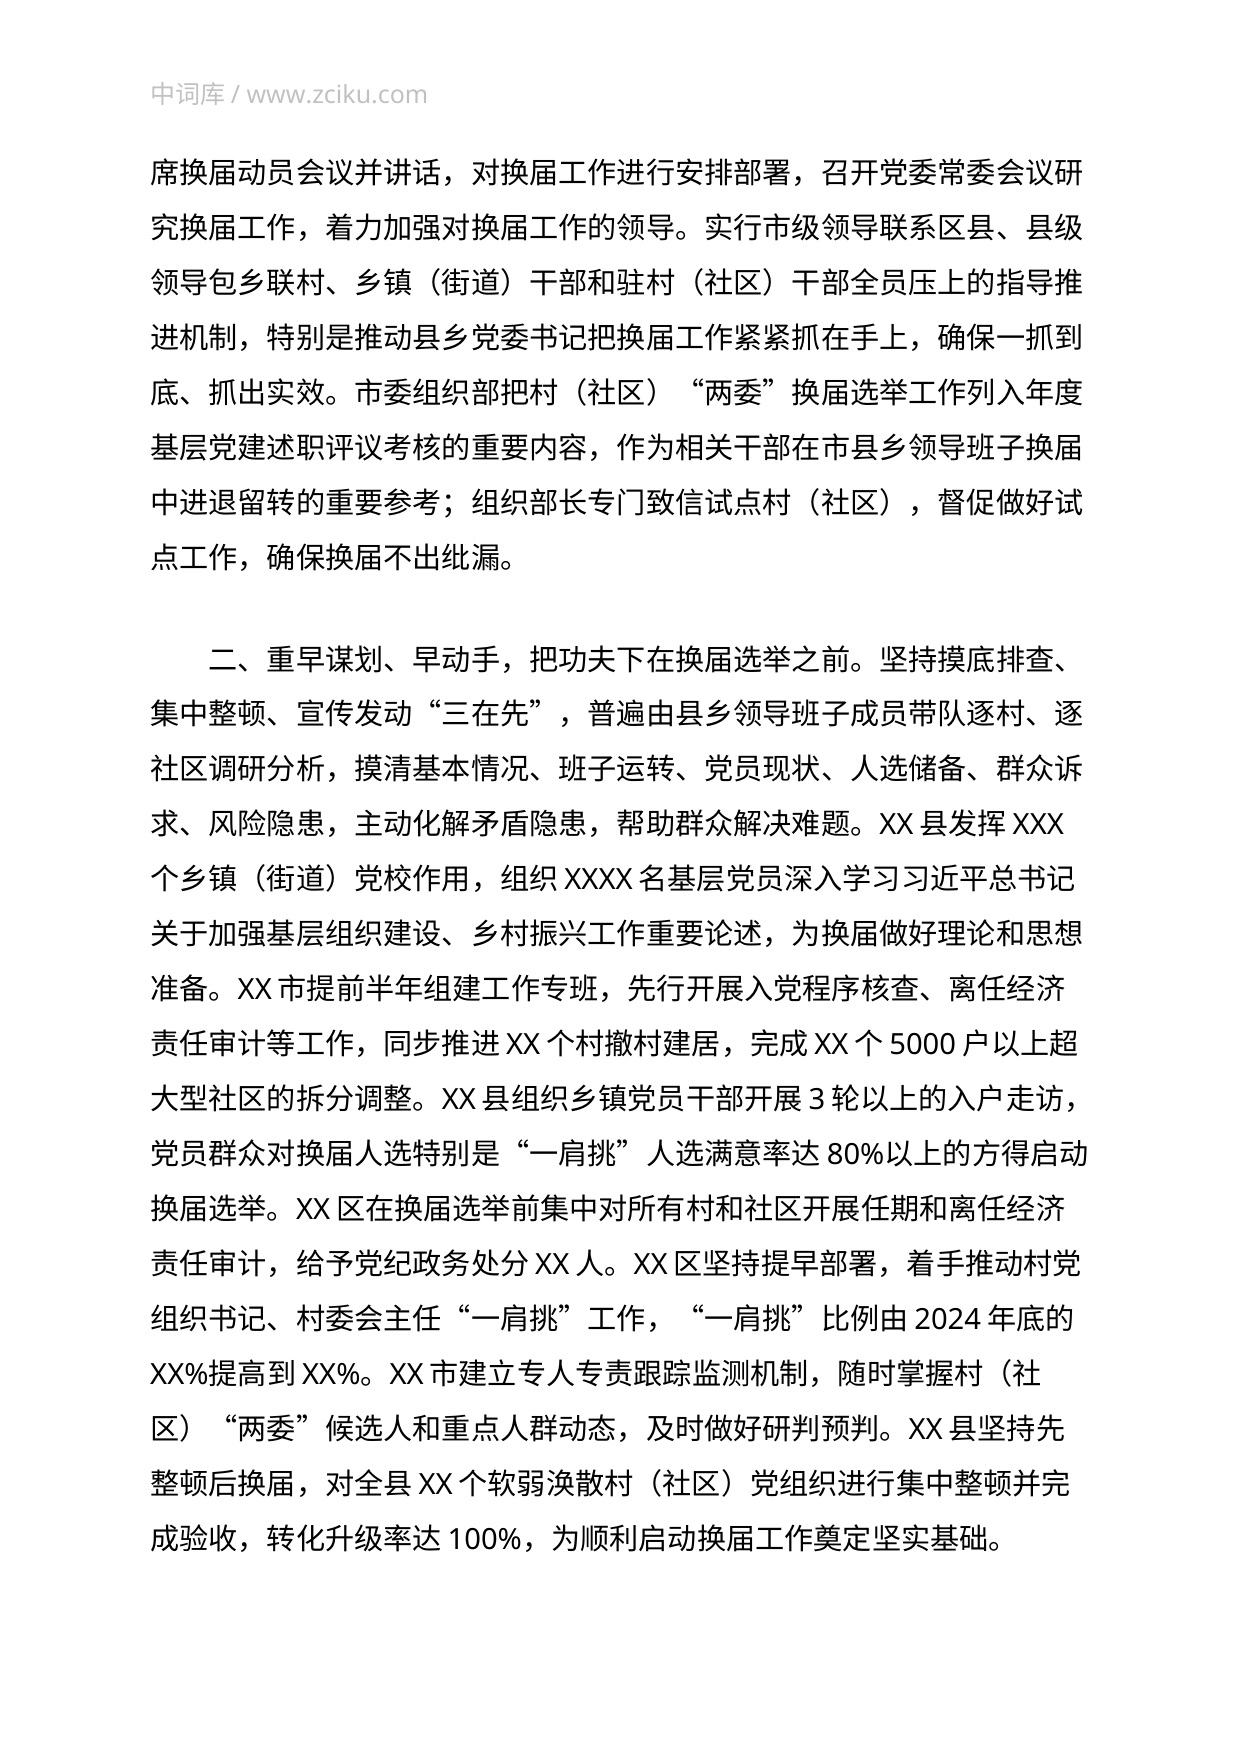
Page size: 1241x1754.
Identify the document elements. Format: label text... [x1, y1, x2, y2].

text 二、重早谋划、早动手，把功夫下在换届选举之前。坚持摸底排查、集中整顿、宣传发动“三在先”，普遍由县乡领导班子成员带队逐村、逐社区调研分析，摸清基本情况、班子运转、党员现状、人选储备、群众诉求、风险隐患，主动化解矛盾隐患，帮助群众解决难题。XX县发挥XXX个乡镇（街道）党校作用，组织XXXX名基层党员深入学习习近平总书记关于加强基层组织建设、乡村振兴工作重要论述，为换届做好理论和思想准备。XX市提前半年组建工作专班，先行开展入党程序核查、离任经济责任审计等工作，同步推进XX个村撤村建居，完成XX个5000户以上超大型社区的拆分调整。XX县组织乡镇党员干部开展3轮以上的入户走访，党员群众对换届人选特别是“一肩挑”人选满意率达80%以上的方得启动换届选举。XX区在换届选举前集中对所有村和社区开展任期和离任经济责任审计，给予党纪政务处分XX人。XX区坚持提早部署，着手推动村党组织书记、村委会主任“一肩挑”工作，“一肩挑”比例由2024年底的XX%提高到XX%。XX市建立专人专责跟踪监测机制，随时掌握村（社区）“两委”候选人和重点人群动态，及时做好研判预判。XX县坚持先整顿后换届，对全县XX个软弱涣散村（社区）党组织进行集中整顿并完成验收，转化升级率达100%，为顺利启动换届工作奠定坚实基础。 [150, 636, 1090, 1558]
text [150, 150, 1090, 577]
